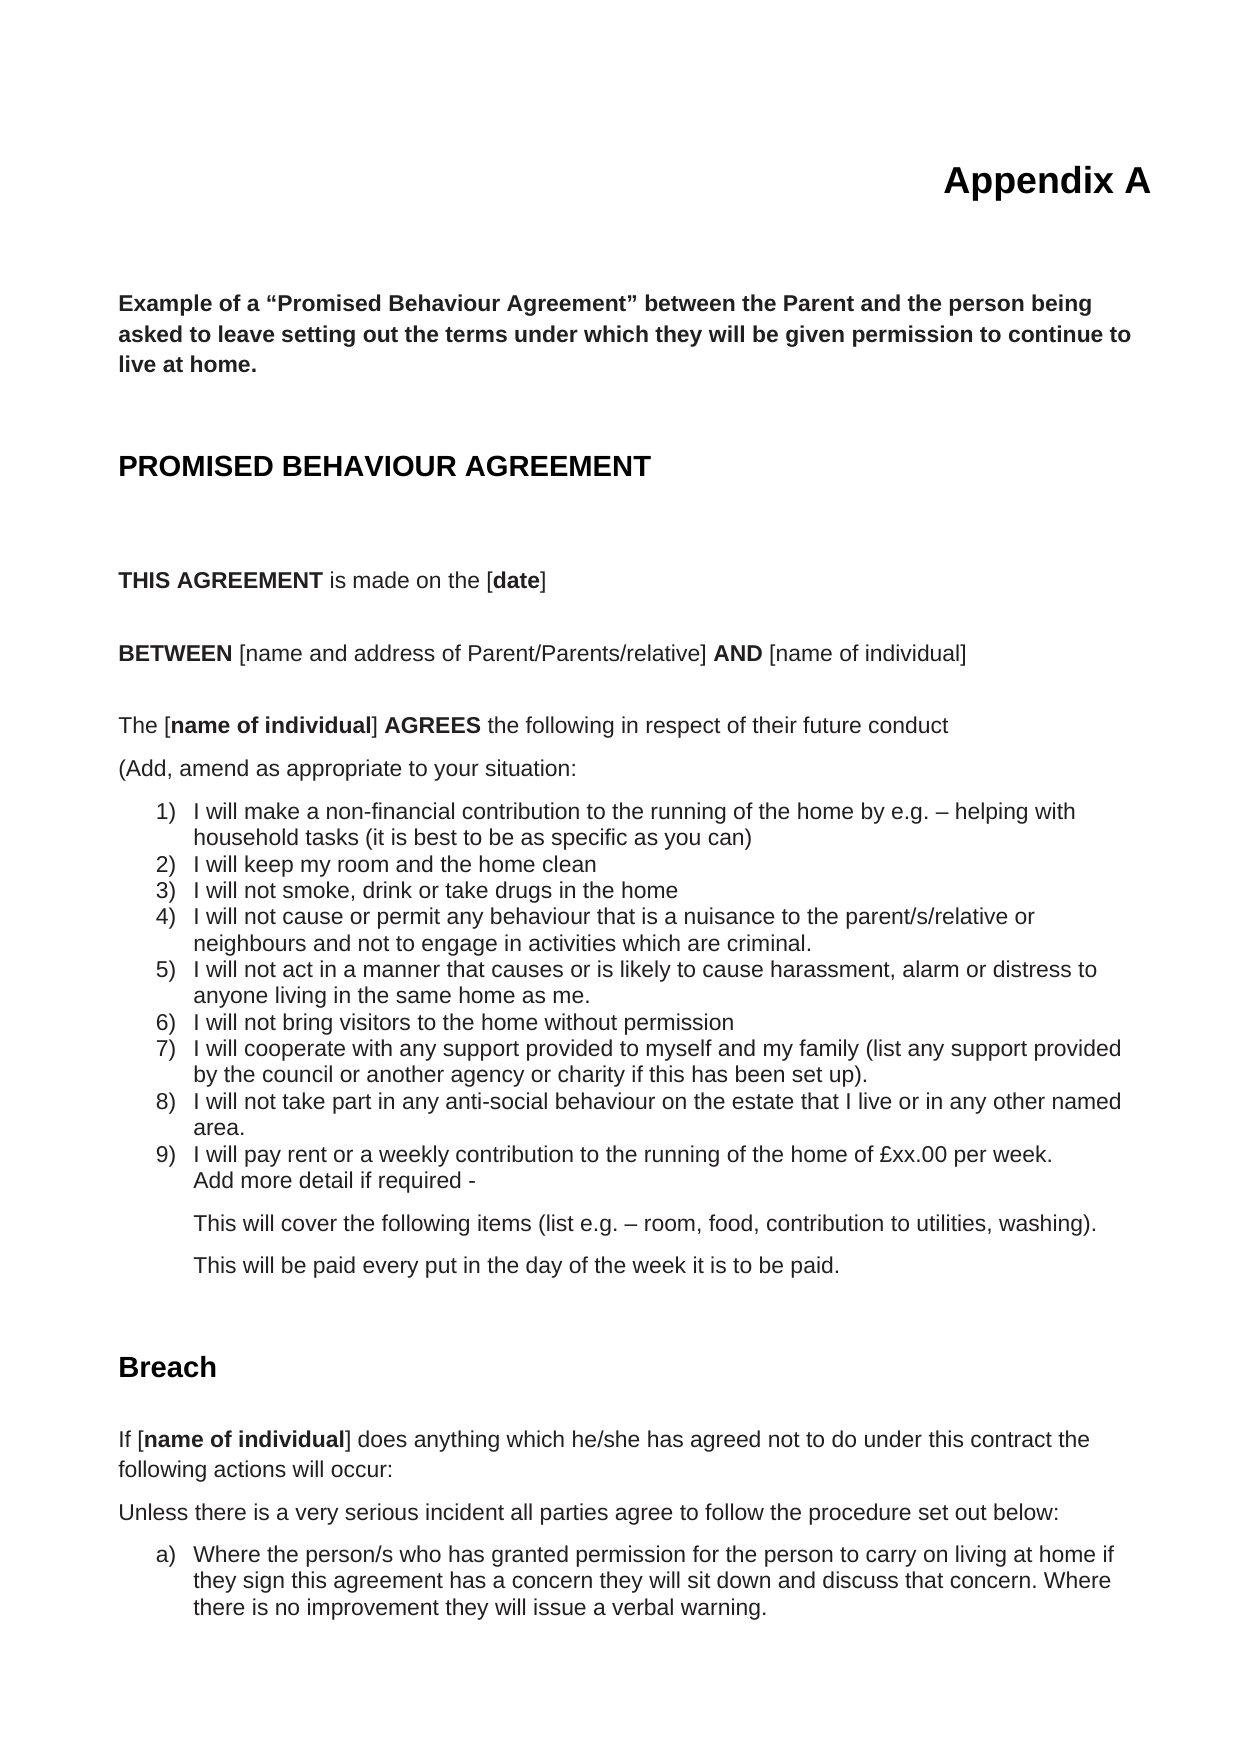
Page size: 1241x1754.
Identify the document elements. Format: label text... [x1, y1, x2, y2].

list I will make a non-financial contribution to the running of the home by e.g. – helping with household tasks (it is best to be as specific as you can) [156, 798, 1135, 851]
list I will keep my room and the home clean [156, 851, 1135, 877]
text This will cover the following items (list e.g. – room, food, contribution to utilities, washing). [193, 1209, 1135, 1236]
subtitle PROMISED BEHAVIOUR AGREEMENT [118, 449, 1152, 482]
text (Add, amend as appropriate to your situation: [118, 755, 1135, 782]
text Unless there is a very serious incident all parties agree to follow the procedure set out below: [118, 1498, 1135, 1525]
subtitle Appendix A [118, 158, 1152, 201]
text THIS AGREEMENT is made on the [date] [118, 567, 1135, 593]
subtitle Breach [118, 1350, 1152, 1384]
list I will not take part in any anti-social behaviour on the estate that I live or in any other named area. [156, 1088, 1135, 1141]
list I will cooperate with any support provided to myself and my family (list any support provided by the council or another agency or charity if this has been set up). [156, 1035, 1135, 1088]
text BETWEEN [name and address of Parent/Parents/relative] AND [name of individual] [118, 609, 1135, 696]
list I will not bring visitors to the home without permission [156, 1009, 1135, 1035]
text Add more detail if required - [193, 1167, 1135, 1193]
text This will be paid every put in the day of the week it is to be paid. [193, 1252, 1135, 1279]
list I will not act in a manner that causes or is likely to cause harassment, alarm or distress to anyone living in the same home as me. [156, 956, 1135, 1009]
text Example of a “Promised Behaviour Agreement” between the Parent and the person being asked to leave setting out the terms under which they will be given permission to continue to live at home. [118, 290, 1135, 377]
text The [name of individual] AGREES the following in respect of their future conduct [118, 712, 1135, 739]
list Where the person/s who has granted permission for the person to carry on living at home if they sign this agreement has a concern they will sit down and discuss that concern. Where there is no improvement they will issue a verbal warning. [156, 1541, 1135, 1620]
list I will not cause or permit any behaviour that is a nuisance to the parent/s/relative or neighbours and not to engage in activities which are criminal. [156, 903, 1135, 956]
text If [name of individual] does anything which he/she has agreed not to do under this contract the following actions will occur: [118, 1426, 1135, 1482]
list I will pay rent or a weekly contribution to the running of the home of £xx.00 per week. [156, 1141, 1135, 1167]
list I will not smoke, drink or take drugs in the home [156, 877, 1135, 903]
